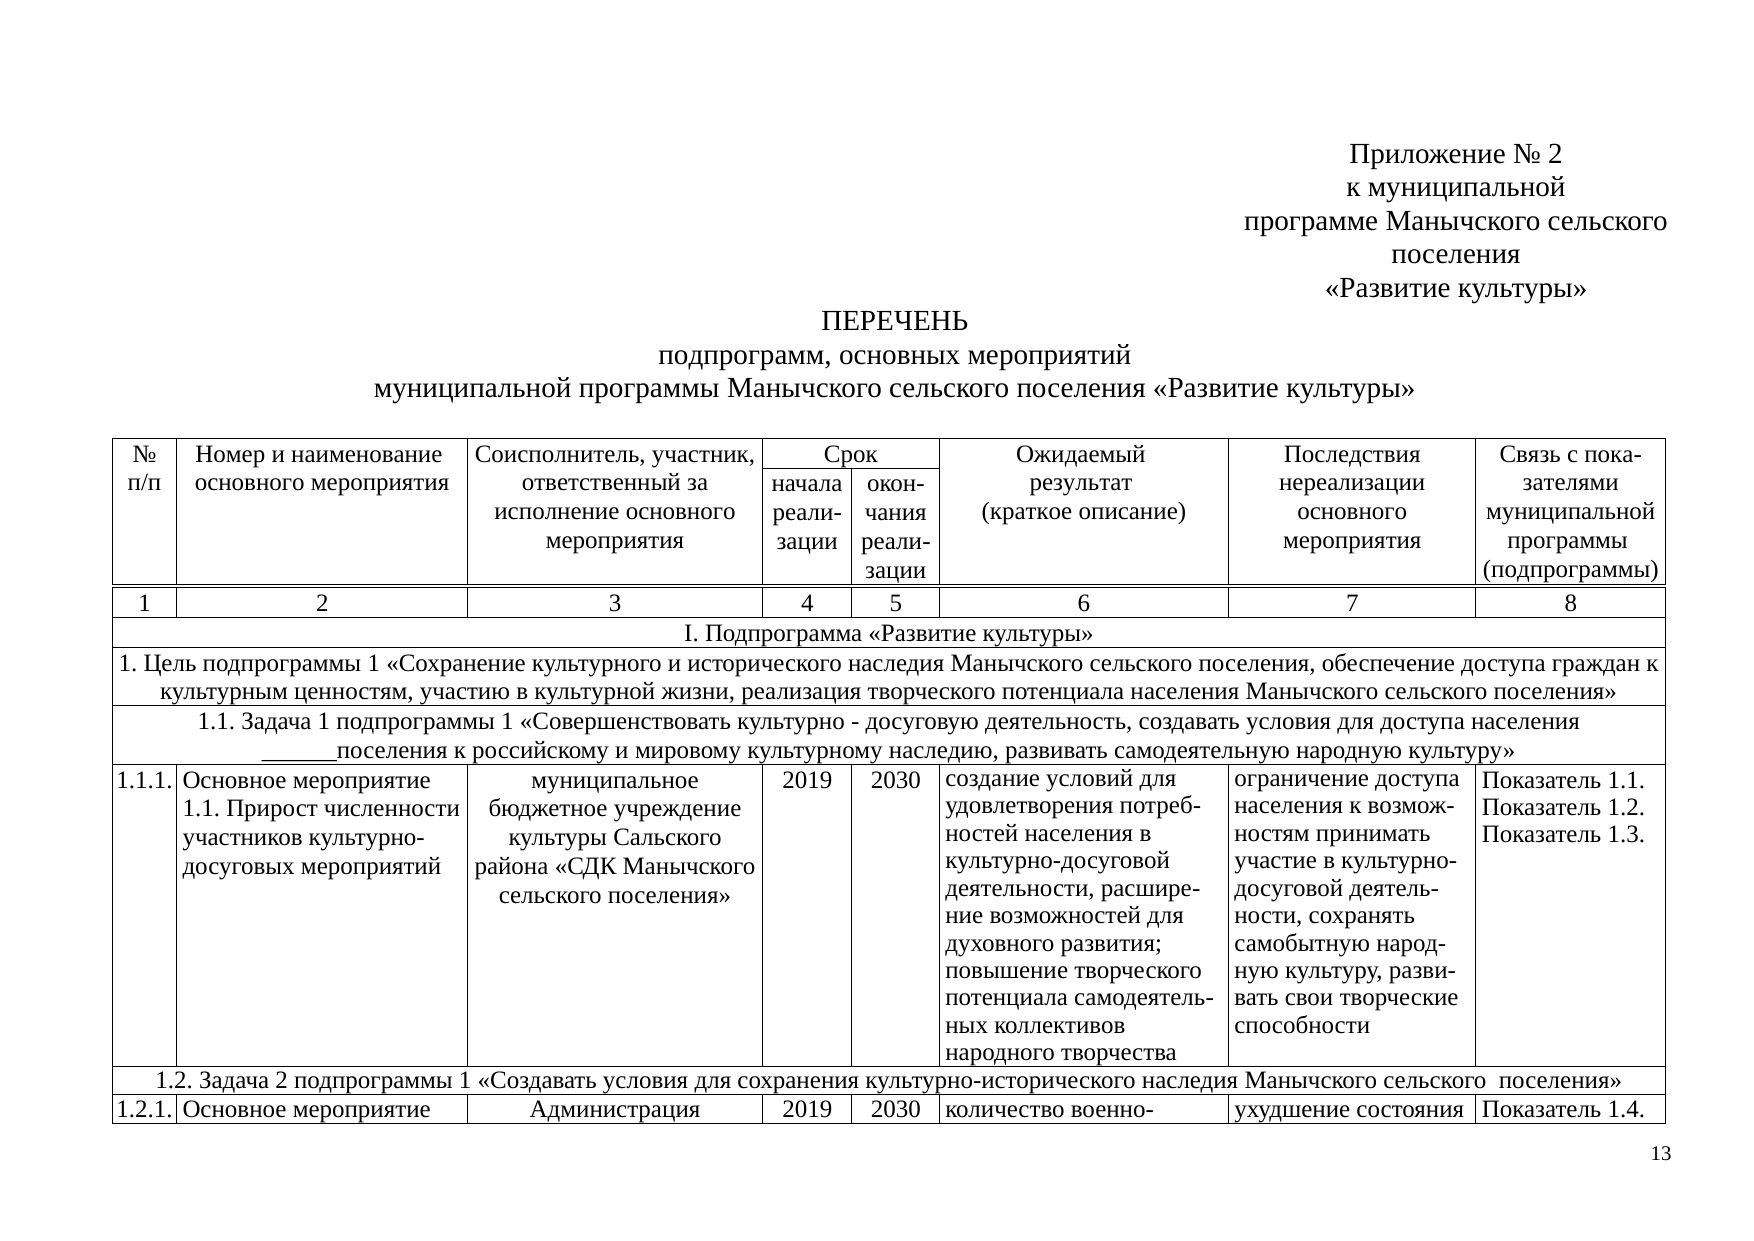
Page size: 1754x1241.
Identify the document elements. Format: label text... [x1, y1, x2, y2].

table_cell окончания реализации [852, 469, 939, 583]
text Приложение № 2 [1240, 136, 1671, 169]
table_header Номер и наименование основного мероприятия [177, 439, 467, 583]
table_header Ожидаемый результат (краткое описание) [940, 439, 1228, 583]
table_header Соисполнитель, участник, ответственный за исполнение основного мероприятия [468, 439, 762, 583]
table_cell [468, 1095, 762, 1122]
table_cell 1.2.1. [113, 1095, 176, 1122]
table_cell 1.1.1. [113, 765, 176, 1066]
table_header № п/п [113, 439, 176, 583]
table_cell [177, 1095, 467, 1122]
table_cell Основное мероприятие 1.1. Прирост численности участников культурно-досуговых мероприятий [177, 765, 467, 1066]
table_cell 1. Цель подпрограммы 1 «Сохранение культурного и исторического наследия Манычского сельского поселения, обеспечение доступа граждан к культурным ценностям, участию в культурной жизни, реализация творческого потенциала населения Манычского сельского поселения» [113, 648, 1665, 705]
table_cell 2030 [852, 1095, 939, 1122]
table_cell 2019 [763, 765, 851, 1066]
table_header 1 [113, 588, 176, 617]
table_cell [1229, 1095, 1475, 1122]
text «Развитие культуры» [1240, 270, 1671, 303]
table_header 5 [852, 588, 939, 617]
table_header Связь с показателями муниципальнойпрограммы (подпрограммы) [1476, 439, 1665, 583]
table_cell ограничение доступа населения к возможностям принимать участие в культурно-досуговой деятельности, сохранять самобытную народную культуру, развивать свои творческие способности [1229, 765, 1475, 1066]
text муниципальной программы Манычского сельского поселения «Развитие культуры» [118, 371, 1671, 404]
table_cell Показатель 1.1. Показатель 1.2. Показатель 1.3. [1476, 765, 1665, 1066]
table_cell 1.1. Задача 1 подпрограммы 1 «Совершенствовать культурно - досуговую деятельность, создавать условия для доступа населения ______поселения к российскому и мировому культурному наследию, развивать самодеятельную народную культуру» [113, 706, 1665, 764]
table_cell 2030 [852, 765, 939, 1066]
text программе Манычского сельского поселения [1240, 203, 1671, 270]
table_cell муниципальное бюджетное учреждение культуры Сальского района «СДК Манычского сельского поселения» [468, 765, 762, 1066]
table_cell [940, 1095, 1228, 1122]
table_header 7 [1229, 588, 1475, 617]
table_header 4 [763, 588, 851, 617]
table_header 8 [1476, 588, 1665, 617]
text к муниципальной [1240, 169, 1671, 203]
table_cell 2019 [763, 1095, 851, 1122]
table_cell 1.2. Задача 2 подпрограммы 1 «Создавать условия для сохранения культурно-исторического наследия Манычского сельского поселения» [113, 1067, 1665, 1094]
table_header Срок [763, 439, 939, 467]
table_header 3 [468, 588, 762, 617]
table_header Последствия нереализации основного мероприятия [1229, 439, 1475, 583]
text подпрограмм, основных мероприятий [118, 337, 1671, 371]
table_cell Показатель 1.4. [1476, 1095, 1665, 1122]
text ПЕРЕЧЕНЬ [118, 303, 1671, 337]
table_header 6 [940, 588, 1228, 617]
table_cell Подпрограмма «Развитие культуры» [113, 618, 1665, 647]
table_cell начала реализации [763, 469, 851, 583]
table_header 2 [177, 588, 467, 617]
table_cell создание условий для удовлетворения потребностей населения в культурно-досуговой деятельности, расширение возможностей для духовного развития; повышение творческого потенциала самодеятельных коллективов народного творчества [940, 765, 1228, 1066]
